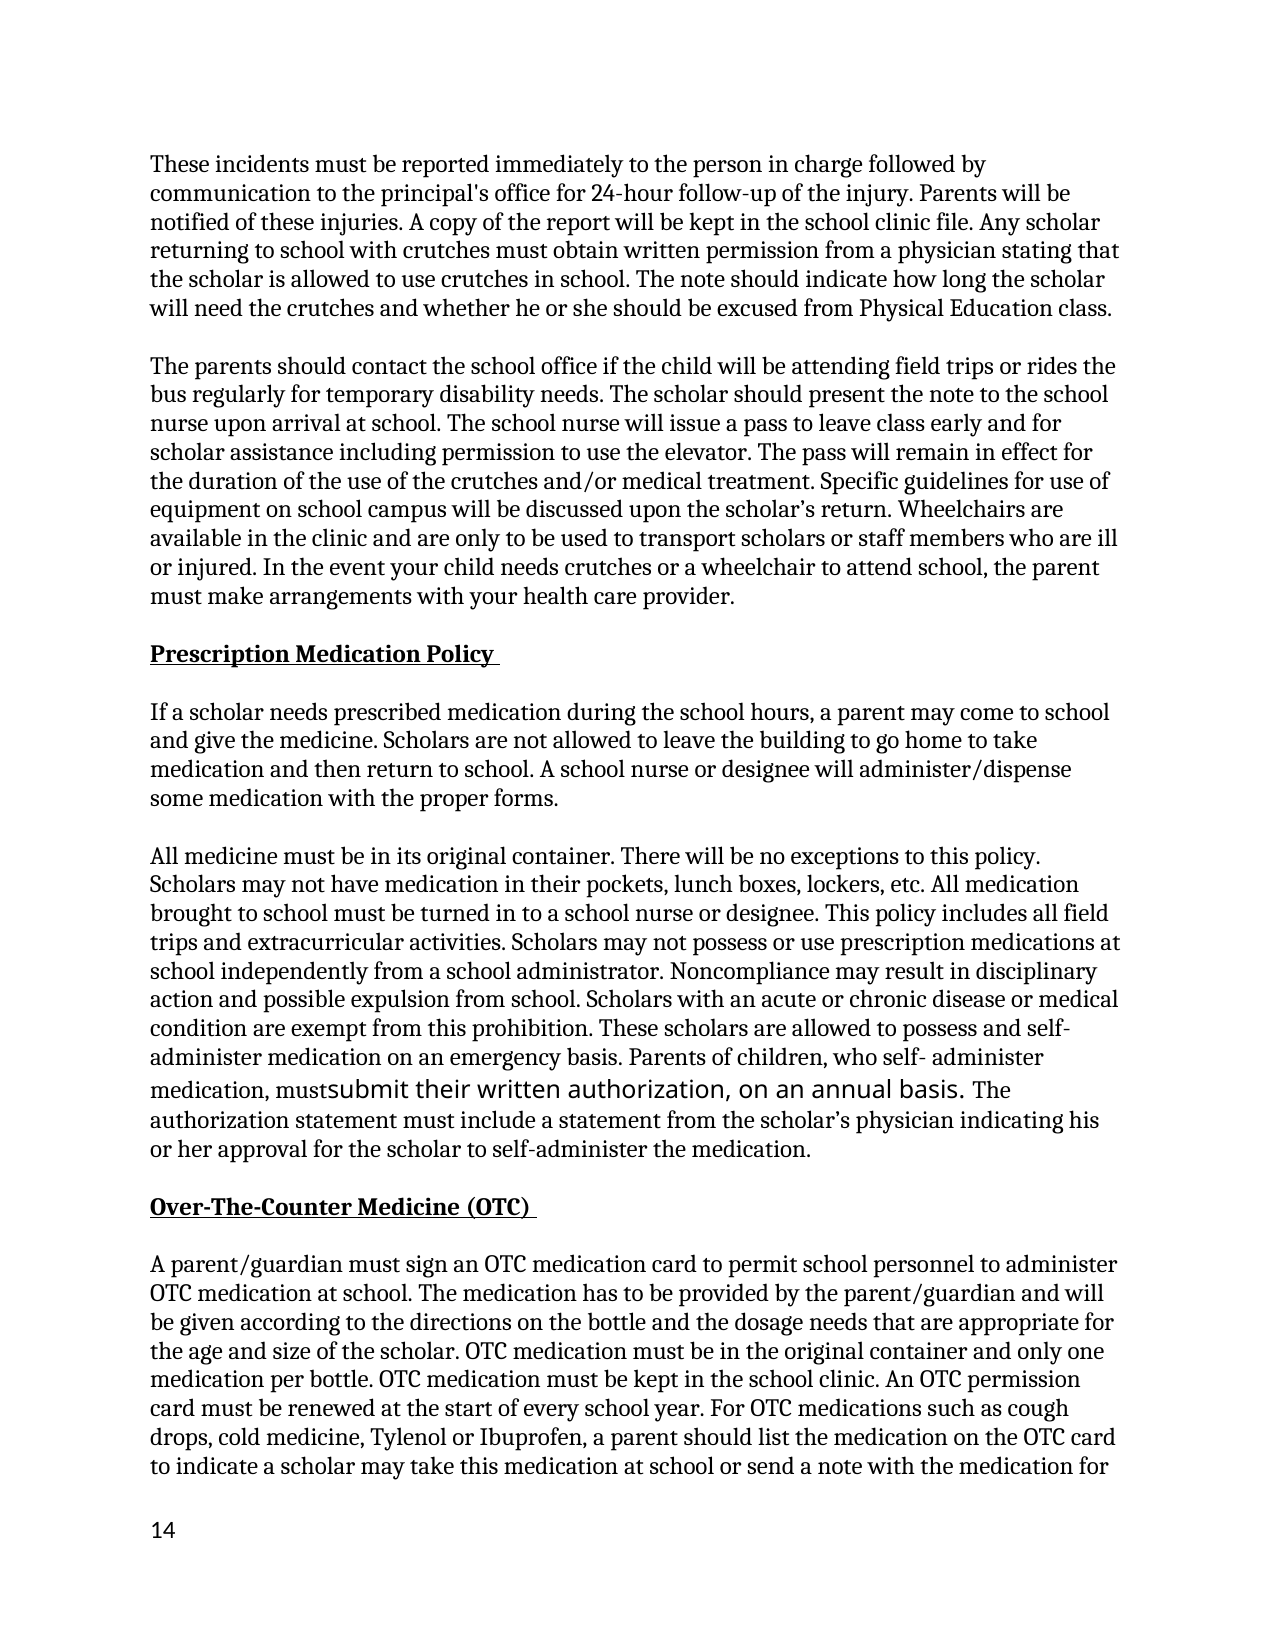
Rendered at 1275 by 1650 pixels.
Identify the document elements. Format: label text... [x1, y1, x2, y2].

text All medicine must be in its original container. There will be no exceptions to this policy. Scholars may not have medication in their pockets, lunch boxes, lockers, etc. All medication brought to school must be turned in to a school nurse or designee. This policy includes all field trips and extracurricular activities. Scholars may not possess or use prescription medications at school independently from a school administrator. Noncompliance may result in disciplinary action and possible expulsion from school. Scholars with an acute or chronic disease or medical condition are exempt from this prohibition. These scholars are allowed to possess and self-administer medication on an emergency basis. Parents of children, who self- administer medication, must submit their written authorization, on an annual basis. The authorization statement must include a statement from the scholar’s physician indicating his or her approval for the scholar to self-administer the medication. [150, 842, 1125, 1163]
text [150, 1250, 1125, 1480]
text The parents should contact the school office if the child will be attending field trips or rides the bus regularly for temporary disability needs. The scholar should present the note to the school nurse upon arrival at school. The school nurse will issue a pass to leave class early and for scholar assistance including permission to use the elevator. The pass will remain in effect for the duration of the use of the crutches and/or medical treatment. Specific guidelines for use of equipment on school campus will be discussed upon the scholar’s return. Wheelchairs are available in the clinic and are only to be used to transport scholars or staff members who are ill or injured. In the event your child needs crutches or a wheelchair to attend school, the parent must make arrangements with your health care provider. [150, 352, 1125, 610]
text Prescription Medication Policy [150, 639, 1125, 668]
text Over-The-Counter Medicine (OTC) [150, 1192, 1125, 1221]
text If a scholar needs prescribed medication during the school hours, a parent may come to school and give the medicine. Scholars are not allowed to leave the building to go home to take medication and then return to school. A school nurse or designee will administer/dispense some medication with the proper forms. [150, 697, 1125, 812]
text These incidents must be reported immediately to the person in charge followed by communication to the principal's office for 24-hour follow-up of the injury. Parents will be notified of these injuries. A copy of the report will be kept in the school clinic file. Any scholar returning to school with crutches must obtain written permission from a physician stating that the scholar is allowed to use crutches in school. The note should indicate how long the scholar will need the crutches and whether he or she should be excused from Physical Education class. [150, 150, 1125, 322]
